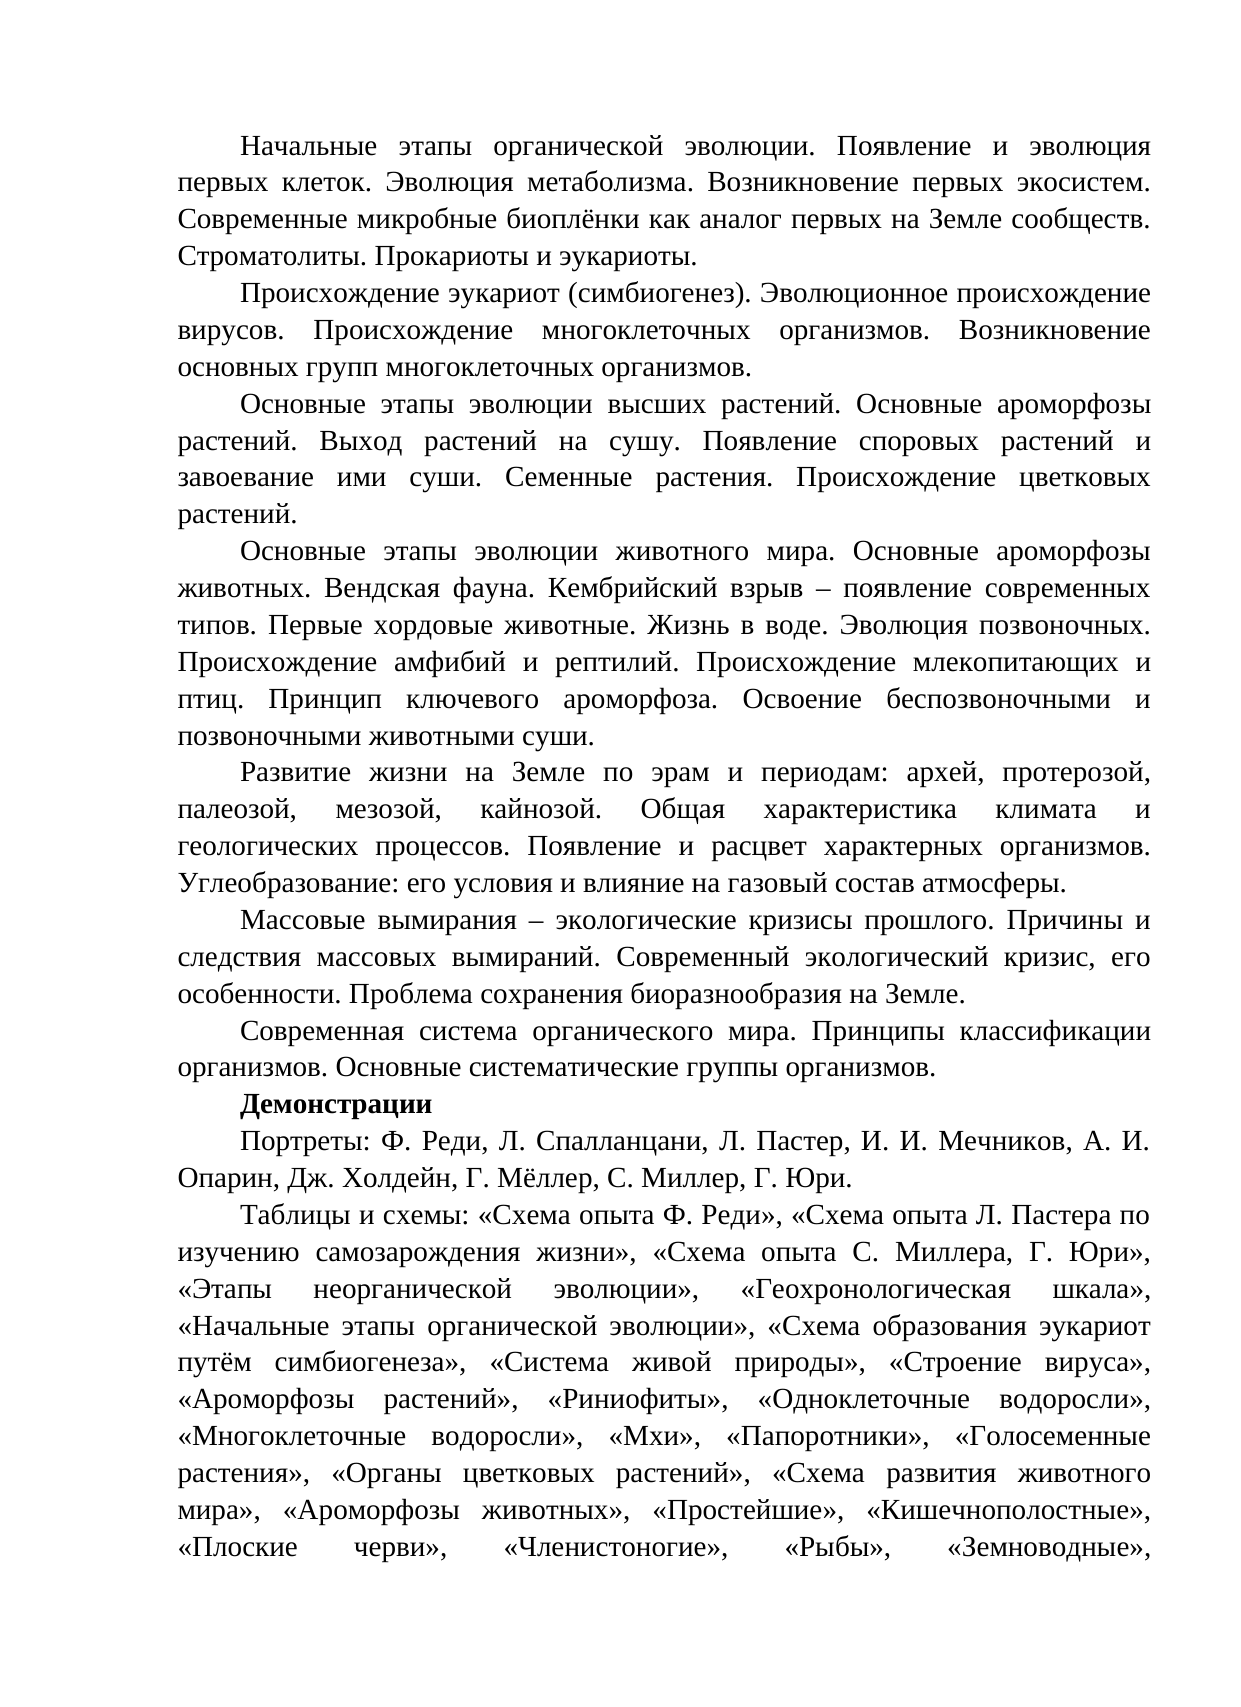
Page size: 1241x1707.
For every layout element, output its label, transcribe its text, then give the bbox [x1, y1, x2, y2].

text Происхождение эукариот (симбиогенез). Эволюционное происхождение вирусов. Происхождение многоклеточных организмов. Возникновение основных групп многоклеточных организмов. [177, 275, 1152, 382]
text Начальные этапы органической эволюции. Появление и эволюция первых клеток. Эволюция метаболизма. Возникновение первых экосистем. Современные микробные биоплёнки как аналог первых на Земле сообществ. Строматолиты. Прокариоты и эукариоты. [177, 128, 1152, 272]
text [177, 1197, 1152, 1562]
text Демонстрации [177, 1086, 1152, 1120]
text Основные этапы эволюции высших растений. Основные ароморфозы растений. Выход растений на сушу. Появление споровых растений и завоевание ими суши. Семенные растения. Происхождение цветковых растений. [177, 386, 1152, 530]
text Развитие жизни на Земле по эрам и периодам: архей, протерозой, палеозой, мезозой, кайнозой. Общая характеристика климата и геологических процессов. Появление и расцвет характерных организмов. Углеобразование: его условия и влияние на газовый состав атмосферы. [177, 754, 1152, 899]
text Портреты: Ф. Реди, Л. Спалланцани, Л. Пастер, И. И. Мечников, А. И. Опарин, Дж. Холдейн, Г. Мёллер, С. Миллер, Г. Юри. [177, 1123, 1152, 1194]
text Основные этапы эволюции животного мира. Основные ароморфозы животных. Вендская фауна. Кембрийский взрыв – появление современных типов. Первые хордовые животные. Жизнь в воде. Эволюция позвоночных. Происхождение амфибий и рептилий. Происхождение млекопитающих и птиц. Принцип ключевого ароморфоза. Освоение беспозвоночными и позвоночными животными суши. [177, 533, 1152, 751]
text Массовые вымирания – экологические кризисы прошлого. Причины и следствия массовых вымираний. Современный экологический кризис, его особенности. Проблема сохранения биоразнообразия на Земле. [177, 902, 1152, 1009]
text Современная система органического мира. Принципы классификации организмов. Основные систематические группы организмов. [177, 1013, 1152, 1083]
